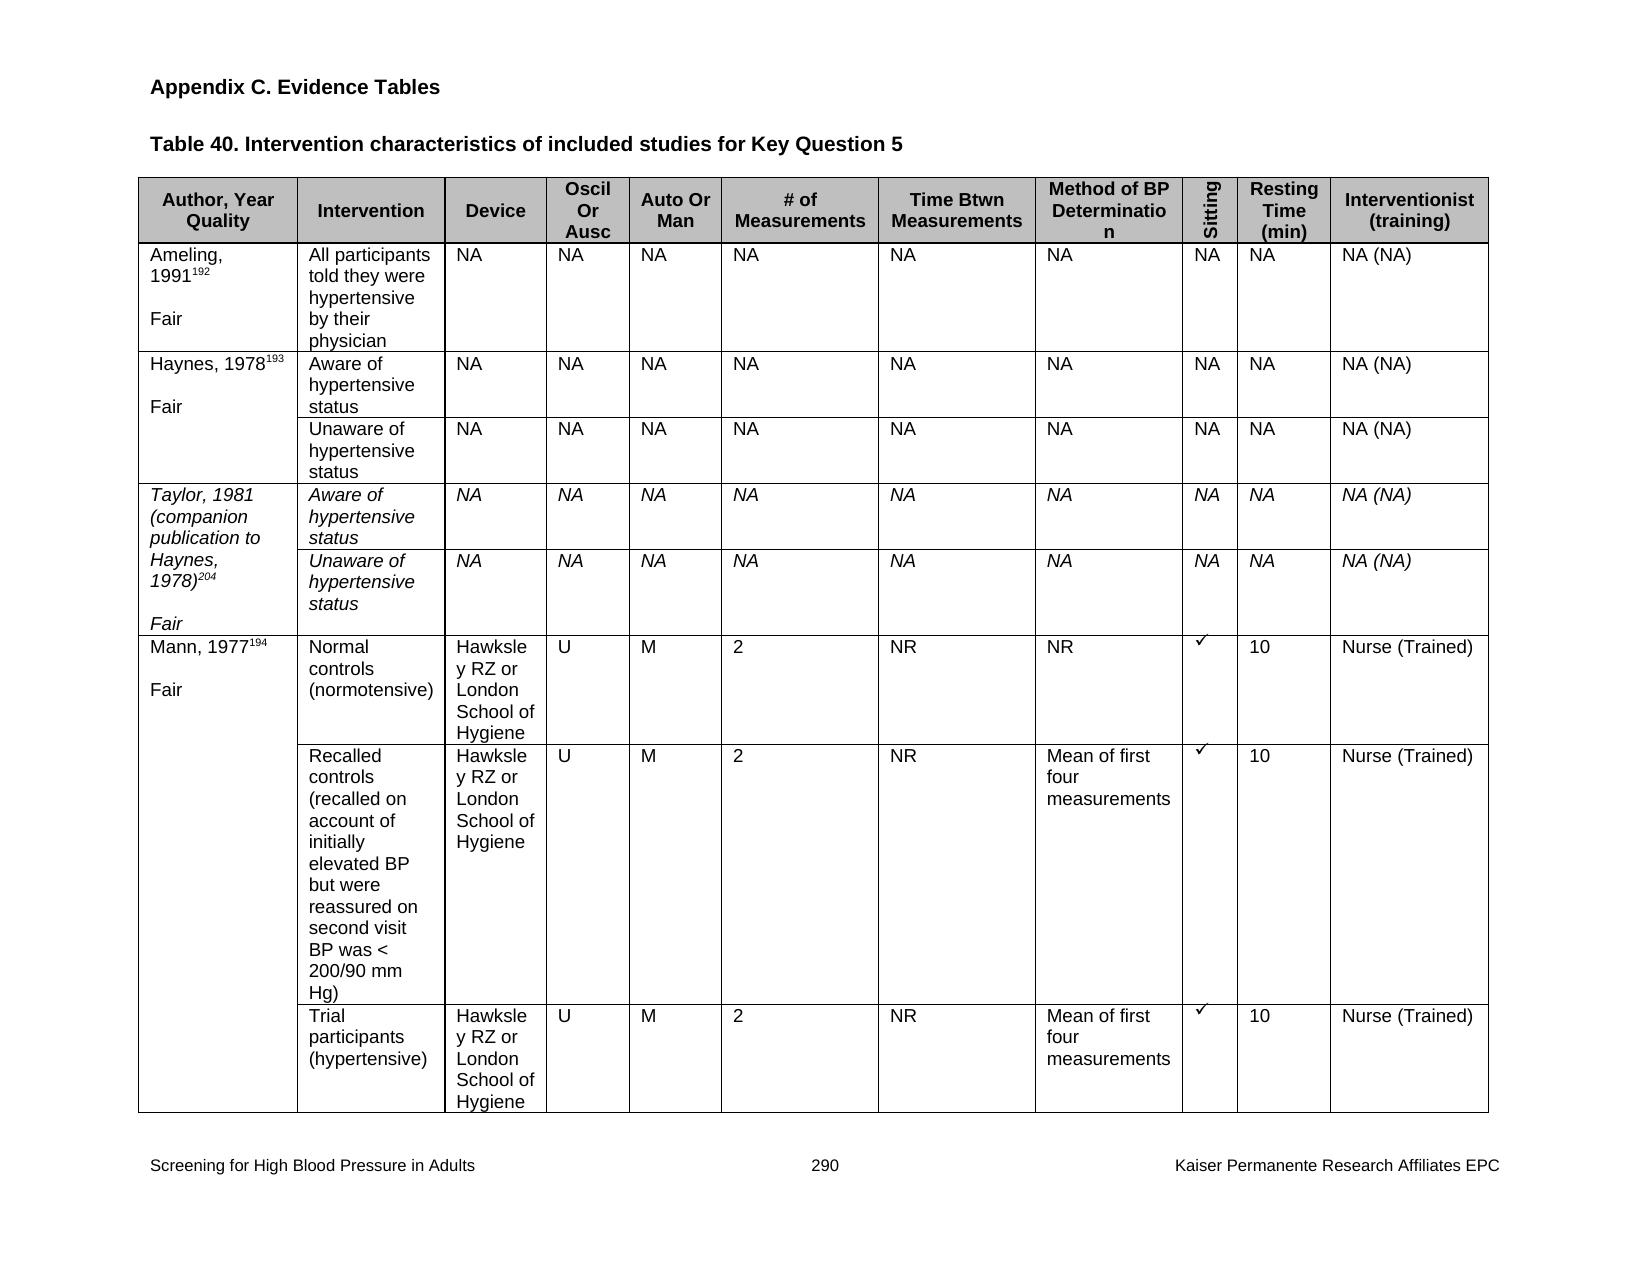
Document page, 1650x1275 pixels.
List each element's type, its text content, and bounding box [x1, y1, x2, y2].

table_cell Unaware of hypertensive status [298, 418, 444, 483]
table_cell NA [1238, 550, 1330, 635]
table_cell NA [446, 550, 546, 635]
table_cell Nurse (Trained) [1331, 636, 1488, 744]
table_cell Aware of hypertensive status [298, 352, 444, 417]
table_cell [1183, 745, 1237, 1003]
table_cell M [630, 745, 721, 1003]
table_cell U [547, 1005, 629, 1112]
table_cell Nurse (Trained) [1331, 745, 1488, 1003]
table_cell Mann, 1977194 Fair [139, 636, 297, 1112]
table_header Sitting [1183, 178, 1237, 242]
table_cell NA [446, 418, 546, 483]
table_cell NA [630, 352, 721, 417]
table_cell NA [722, 484, 878, 548]
table_cell NA [547, 484, 629, 548]
table_cell Hawksley RZ or London School of Hygiene [446, 636, 546, 744]
table_cell NA [879, 550, 1035, 635]
table_cell NA [722, 550, 878, 635]
table_cell NA [722, 244, 878, 351]
table_cell Hawksley RZ or London School of Hygiene [446, 1005, 546, 1112]
table_cell 10 [1238, 1005, 1330, 1112]
table_cell NA [1238, 244, 1330, 351]
table_cell NA [547, 244, 629, 351]
title Table 40. Intervention characteristics of included studies for Key Question 5 [150, 132, 1500, 156]
table_cell Normal controls (normotensive) [298, 636, 444, 744]
table_cell 2 [722, 1005, 878, 1112]
table_cell NA [1183, 418, 1237, 483]
table_cell All participants told they were hypertensive by their physician [298, 244, 444, 351]
table_cell NA [630, 418, 721, 483]
table_cell U [547, 636, 629, 744]
table_cell NA [1036, 418, 1182, 483]
table_cell Hawksley RZ or London School of Hygiene [446, 745, 546, 1003]
table_cell M [630, 1005, 721, 1112]
table_cell NA [446, 244, 546, 351]
table_header Resting Time (min) [1238, 178, 1330, 242]
table_cell NA [446, 484, 546, 548]
table_cell NA [722, 418, 878, 483]
table_cell NR [879, 1005, 1035, 1112]
table_cell Unaware of hypertensive status [298, 550, 444, 635]
table_header Method of BP Determination [1036, 178, 1182, 242]
table_cell NA [879, 418, 1035, 483]
table_cell NR [879, 745, 1035, 1003]
table_cell 10 [1238, 745, 1330, 1003]
table_cell NA [879, 484, 1035, 548]
table_cell NA [1036, 352, 1182, 417]
table_cell NA [1036, 244, 1182, 351]
table_cell NA [1183, 352, 1237, 417]
table_cell NA [446, 352, 546, 417]
table_cell [1183, 636, 1237, 744]
table_cell Haynes, 1978193 Fair [139, 352, 297, 483]
table_cell NA [879, 244, 1035, 351]
table_cell NA (NA) [1331, 244, 1488, 351]
table_cell NR [879, 636, 1035, 744]
table_cell NA [547, 550, 629, 635]
table_cell Nurse (Trained) [1331, 1005, 1488, 1112]
table_cell NA [1183, 550, 1237, 635]
table_cell Mean of first four measurements [1036, 745, 1182, 1003]
table_cell NA [879, 352, 1035, 417]
table_cell 10 [1238, 636, 1330, 744]
table_cell 2 [722, 636, 878, 744]
table_cell M [630, 636, 721, 744]
table_cell NA [547, 418, 629, 483]
table_cell Mean of first four measurements [1036, 1005, 1182, 1112]
table_header Device [446, 178, 546, 242]
table_cell NA [630, 244, 721, 351]
table_cell NA [722, 352, 878, 417]
table_header Interventionist (training) [1331, 178, 1488, 242]
table_cell Taylor, 1981 (companion publication to Haynes, 1978)204 Fair [139, 484, 297, 635]
table_cell NA [1238, 484, 1330, 548]
table_cell NA (NA) [1331, 550, 1488, 635]
table_cell Aware of hypertensive status [298, 484, 444, 548]
table_cell NA [630, 484, 721, 548]
table_header Auto Or Man [630, 178, 721, 242]
table_cell NA [1036, 484, 1182, 548]
table_cell NA [630, 550, 721, 635]
table_header Oscil Or Ausc [547, 178, 629, 242]
table_cell Recalled controls (recalled on account of initially elevated BP but were reassured on second visit BP was < 200/90 mm Hg) [298, 745, 444, 1003]
table_cell 2 [722, 745, 878, 1003]
table_cell NR [1036, 636, 1182, 744]
table_header Intervention [298, 178, 444, 242]
table_cell NA (NA) [1331, 418, 1488, 483]
table_cell NA [1183, 244, 1237, 351]
table_cell NA (NA) [1331, 352, 1488, 417]
table_header Time Btwn Measurements [879, 178, 1035, 242]
table_cell Trial participants (hypertensive) [298, 1005, 444, 1112]
table_cell NA [1183, 484, 1237, 548]
table_cell [1183, 1005, 1237, 1112]
table_cell NA [1036, 550, 1182, 635]
table_cell NA [547, 352, 629, 417]
table_cell NA [1238, 418, 1330, 483]
table_header # of Measurements [722, 178, 878, 242]
table_header Author, Year Quality [139, 178, 297, 242]
table_cell U [547, 745, 629, 1003]
table_cell Ameling, 1991192 Fair [139, 244, 297, 351]
table_cell NA [1238, 352, 1330, 417]
table_cell NA (NA) [1331, 484, 1488, 548]
